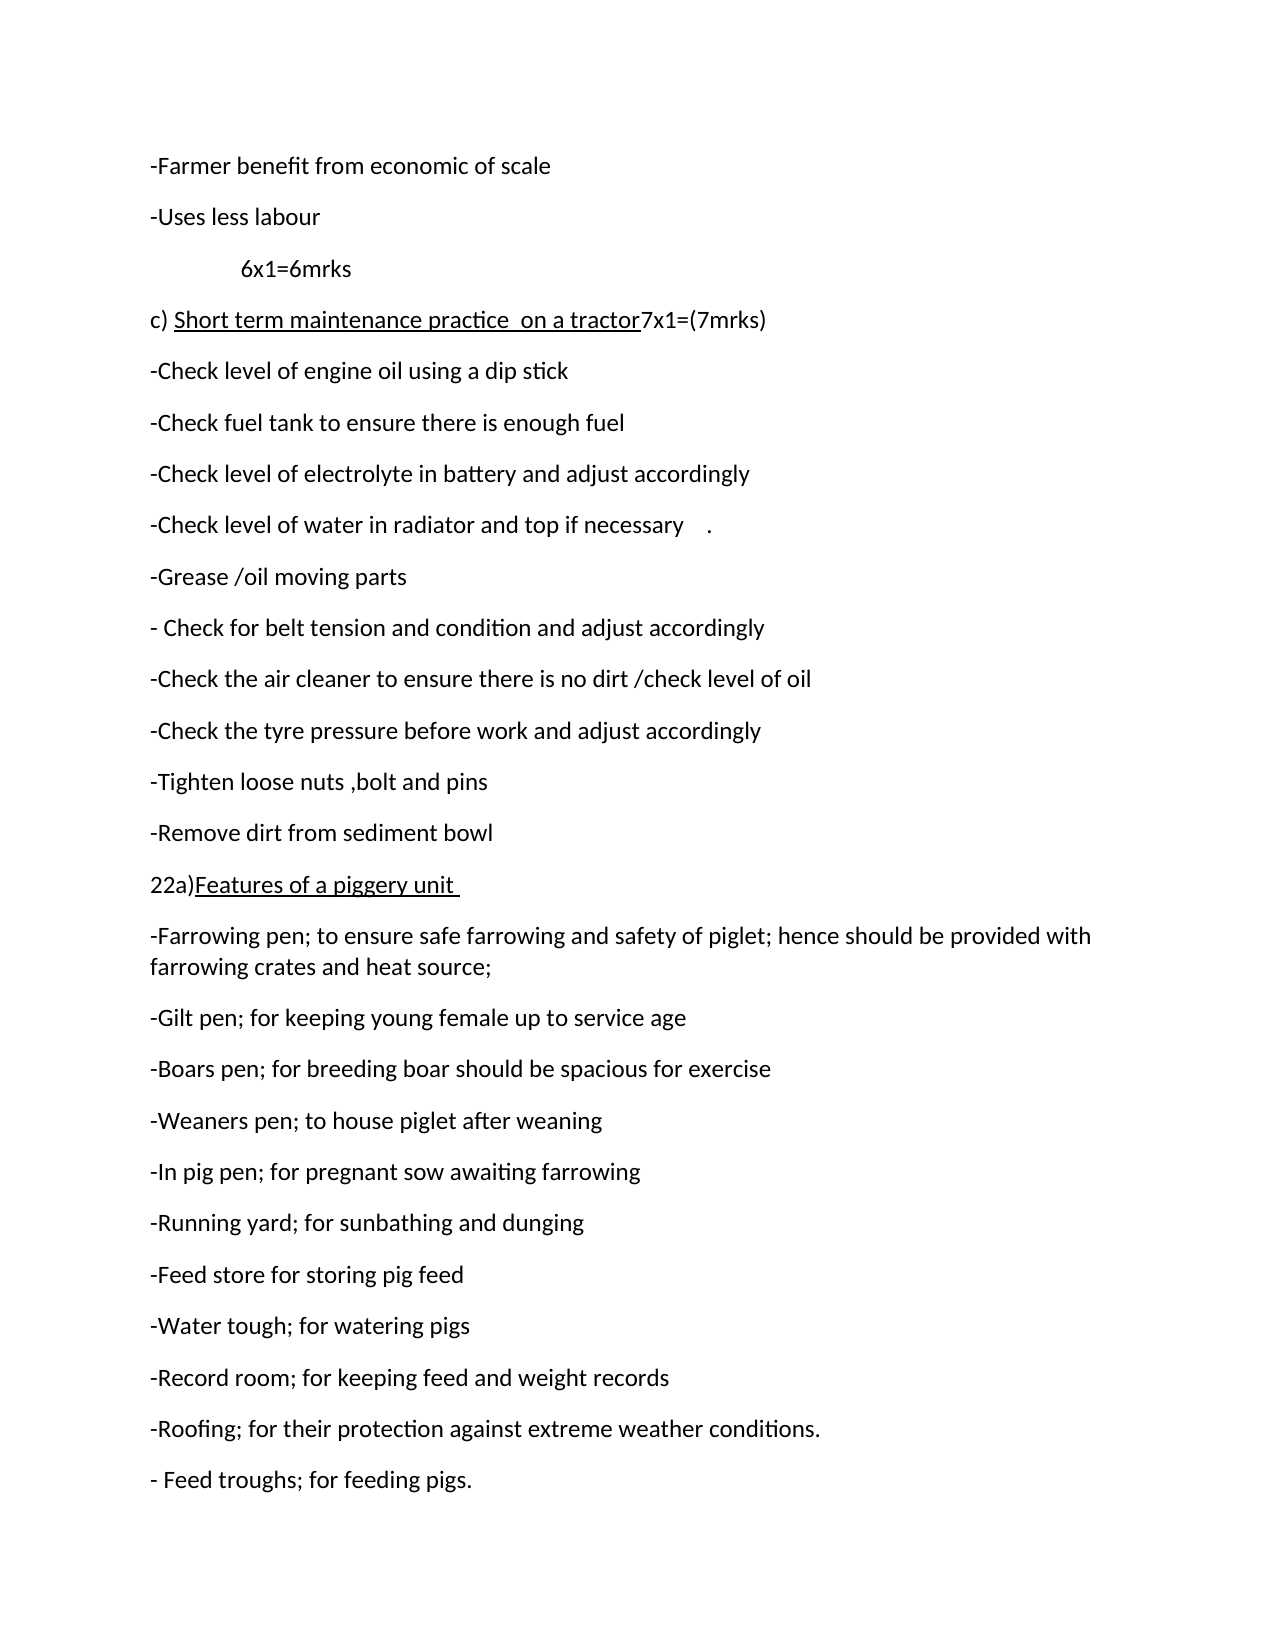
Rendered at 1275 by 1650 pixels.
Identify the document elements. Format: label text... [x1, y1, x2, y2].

text -Record room; for keeping feed and weight records [150, 1362, 1125, 1392]
text -Farmer benefit from economic of scale [150, 150, 1125, 181]
text -Running yard; for sunbathing and dunging [150, 1208, 1125, 1238]
text -Farrowing pen; to ensure safe farrowing and safety of piglet; hence should be provided with farrowing crates and heat source; [150, 920, 1125, 981]
text -Boars pen; for breeding boar should be spacious for exercise [150, 1053, 1125, 1084]
text -Uses less labour [150, 201, 1125, 232]
text -Check level of water in radiator and top if necessary . [150, 509, 1125, 540]
text -In pig pen; for pregnant sow awaiting farrowing [150, 1156, 1125, 1187]
text -Feed store for storing pig feed [150, 1259, 1125, 1289]
text 22a)Features of a piggery unit [150, 869, 1125, 899]
text -Tighten loose nuts ,bolt and pins [150, 766, 1125, 797]
text -Check level of engine oil using a dip stick [150, 355, 1125, 386]
text -Weaners pen; to house piglet after weaning [150, 1105, 1125, 1135]
text -Check level of electrolyte in battery and adjust accordingly [150, 458, 1125, 489]
text c) Short term maintenance practice on a tractor7x1=(7mrks) [150, 304, 1125, 334]
text - Check for belt tension and condition and adjust accordingly [150, 612, 1125, 643]
text -Grease /oil moving parts [150, 561, 1125, 591]
text -Remove dirt from sediment bowl [150, 818, 1125, 848]
text -Check the air cleaner to ensure there is no dirt /check level of oil [150, 663, 1125, 694]
text -Check fuel tank to ensure there is enough fuel [150, 407, 1125, 437]
text 6x1=6mrks [150, 253, 1125, 283]
text -Water tough; for watering pigs [150, 1310, 1125, 1341]
text -Gilt pen; for keeping young female up to service age [150, 1002, 1125, 1033]
text -Roofing; for their protection against extreme weather conditions. [150, 1413, 1125, 1443]
text -Check the tyre pressure before work and adjust accordingly [150, 715, 1125, 745]
text - Feed troughs; for feeding pigs. [150, 1464, 1125, 1495]
